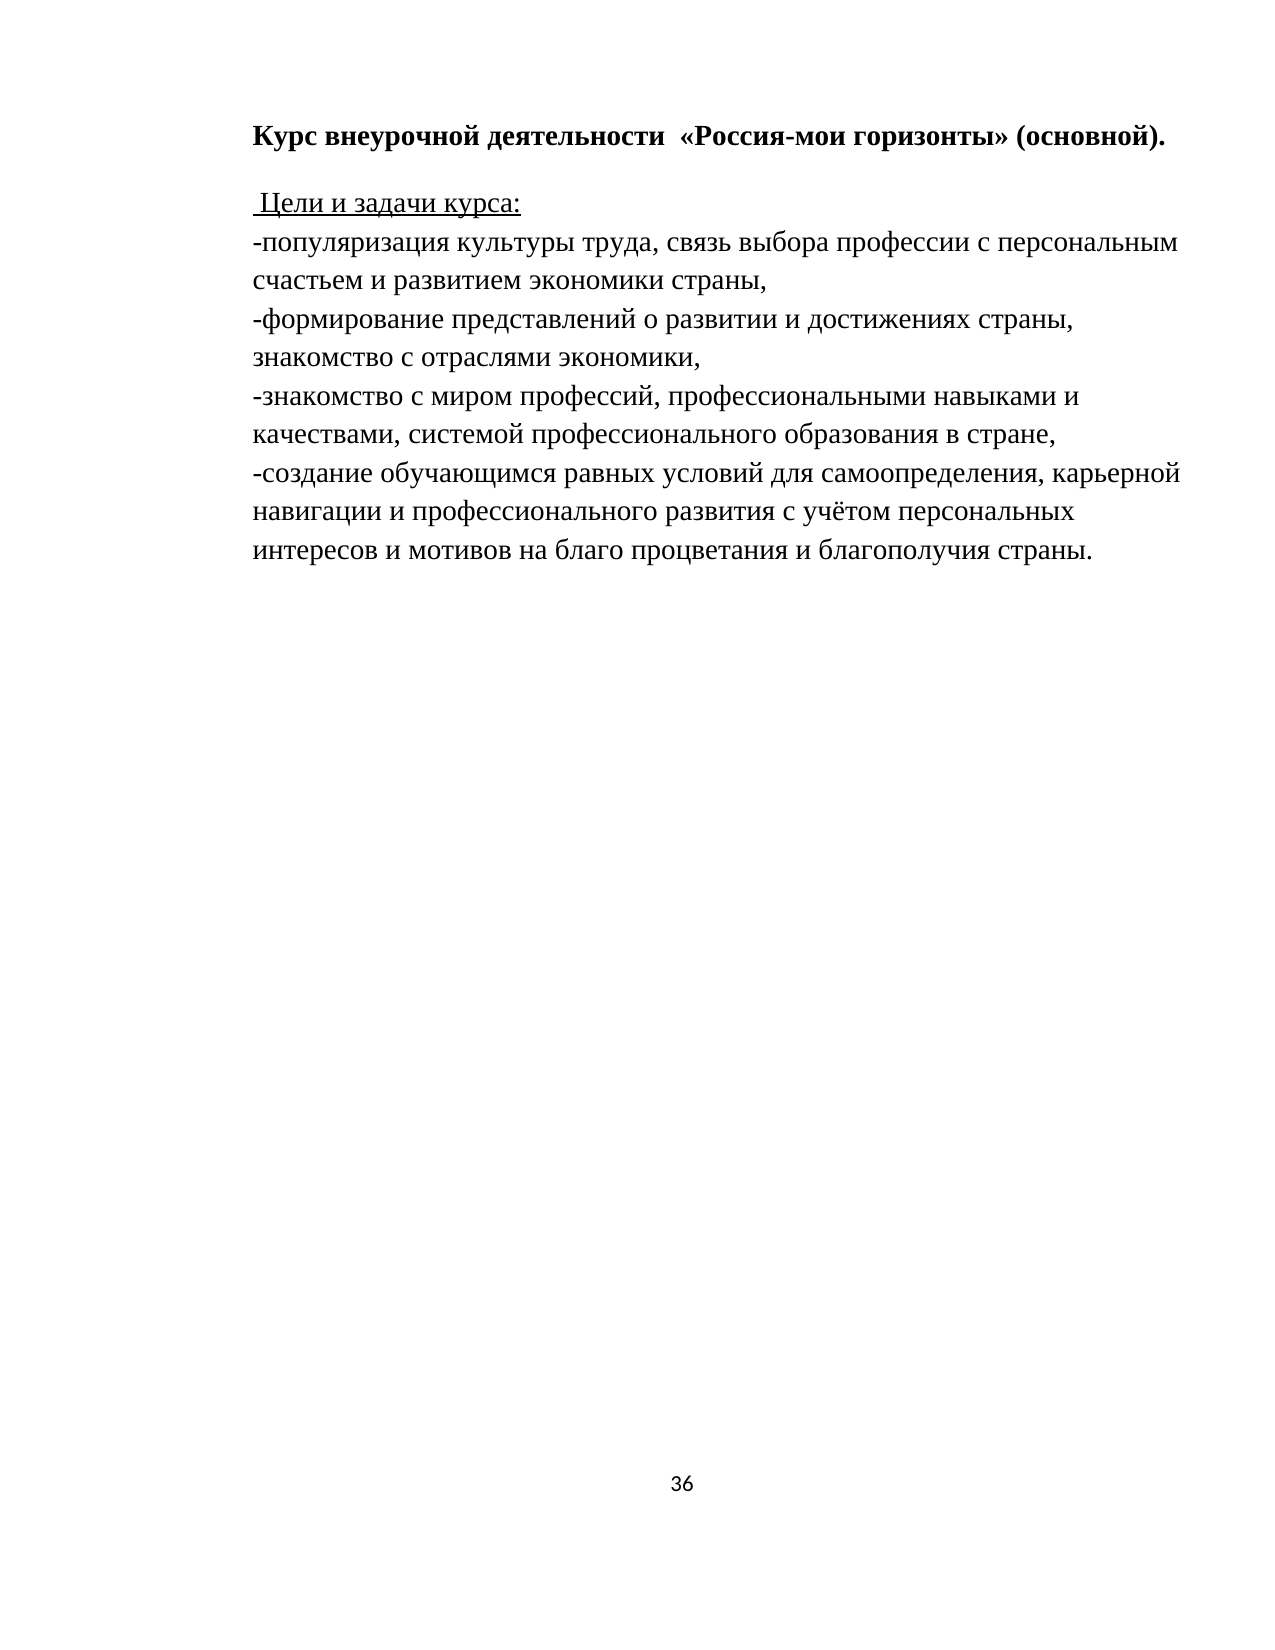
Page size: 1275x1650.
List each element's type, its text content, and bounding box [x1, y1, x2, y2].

text Курс внеурочной деятельности «Россия-мои горизонты» (основной). [252, 118, 1186, 152]
text Цели и задачи курса: [252, 185, 1186, 219]
text -формирование представлений о развитии и достижениях страны, знакомство с отраслями экономики, [252, 301, 1186, 373]
text -популяризация культуры труда, связь выбора профессии с персональным счастьем и развитием экономики страны, [252, 224, 1186, 296]
text -создание обучающимся равных условий для самоопределения, карьерной навигации и профессионального развития с учётом персональных интересов и мотивов на благо процветания и благополучия страны. [252, 455, 1186, 566]
text -знакомство с миром профессий, профессиональными навыками и качествами, системой профессионального образования в стране, [252, 378, 1186, 450]
